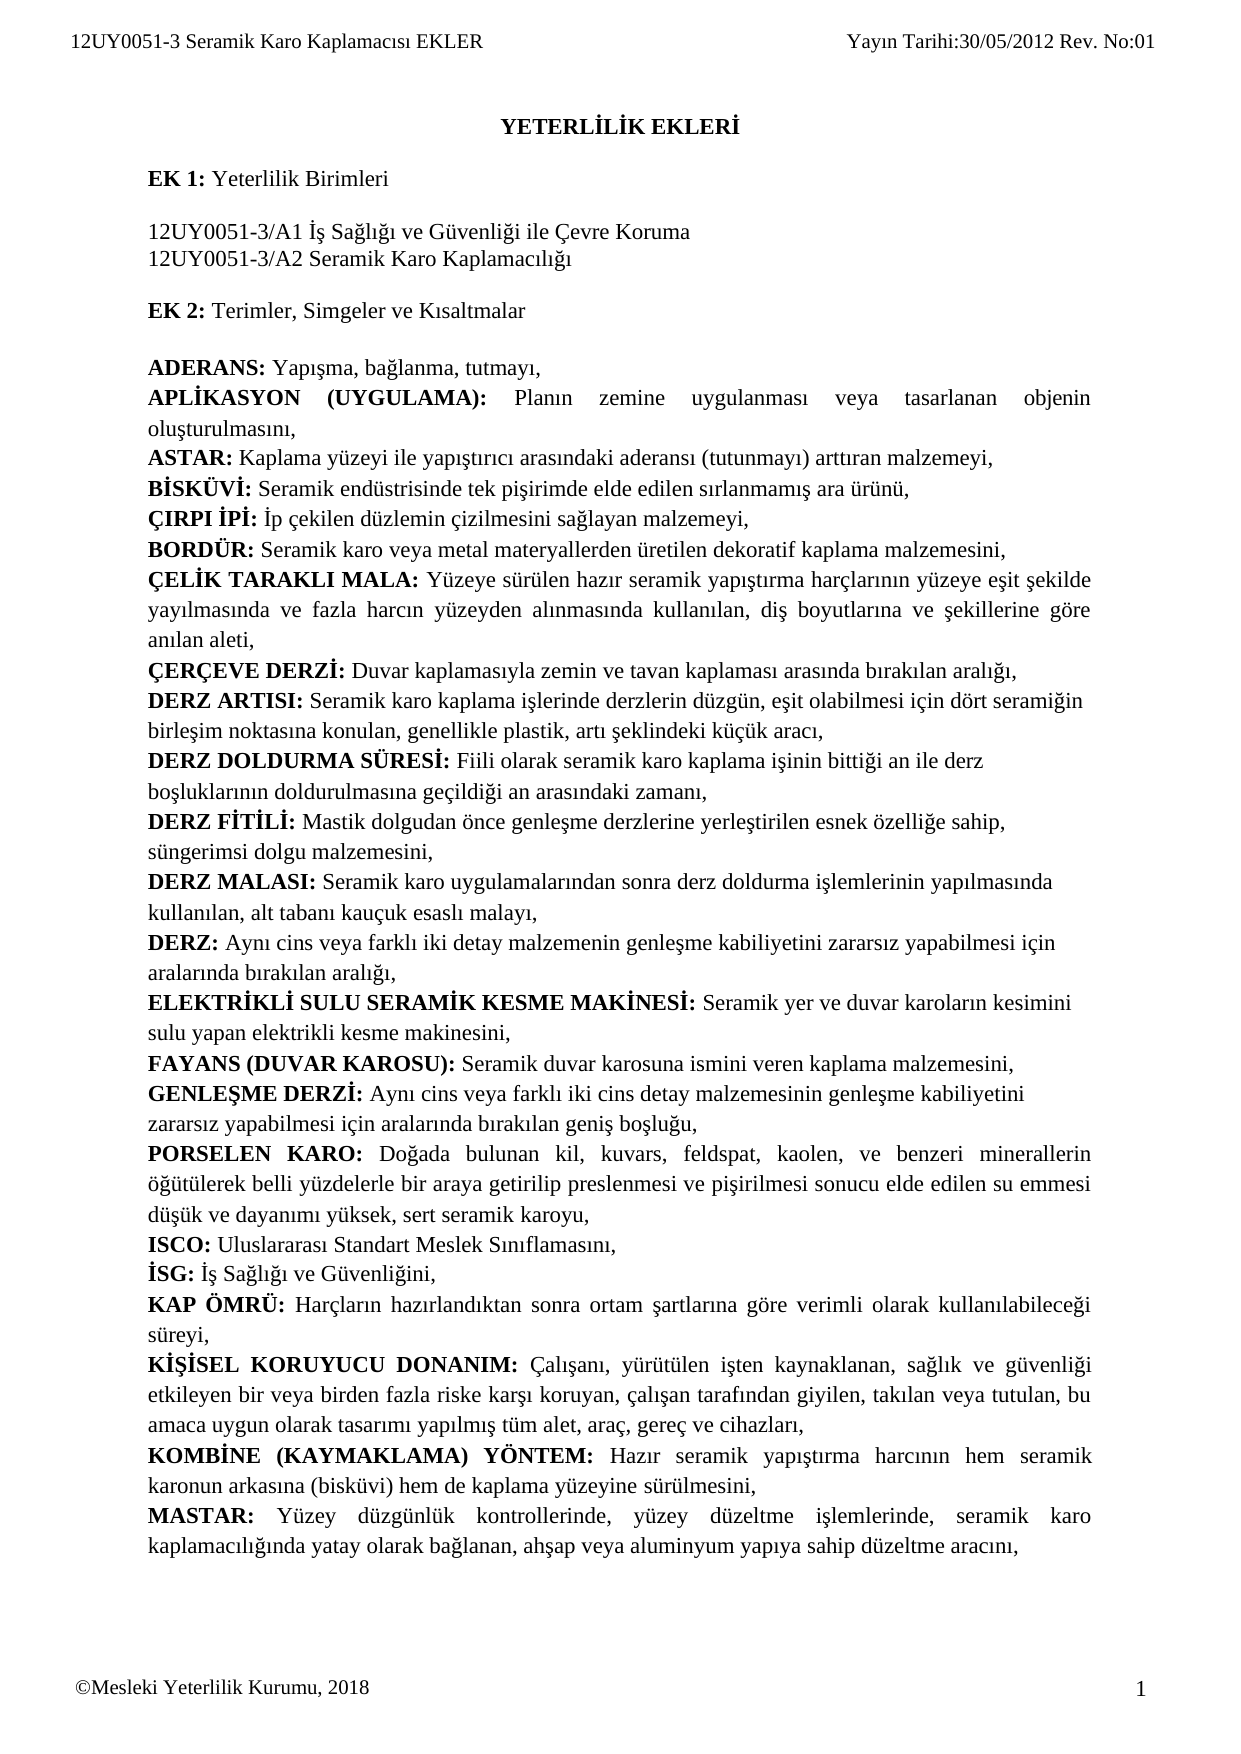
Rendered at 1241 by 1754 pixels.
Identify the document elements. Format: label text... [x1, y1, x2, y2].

text ELEKTRİKLİ SULU SERAMİK KESME MAKİNESİ: Seramik yer ve duvar karoların kesimini sulu yapan elektrikli kesme makinesini, [148, 989, 1093, 1046]
text PORSELEN KARO: Doğada bulunan kil, kuvars, feldspat, kaolen, ve benzeri minerallerin öğütülerek belli yüzdelerle bir araya getirilip preslenmesi ve pişirilmesi sonucu elde edilen su emmesi düşük ve dayanımı yüksek, sert seramik karoyu, [148, 1140, 1093, 1227]
text EK 2: Terimler, Simgeler ve Kısaltmalar [148, 297, 1171, 324]
text ADERANS: Yapışma, bağlanma, tutmayı, [148, 354, 1171, 380]
subtitle YETERLİLİK EKLERİ [214, 113, 1026, 139]
text ISCO: Uluslararası Standart Meslek Sınıflamasını, [148, 1231, 1171, 1257]
text DERZ FİTİLİ: Mastik dolgudan önce genleşme derzlerine yerleştirilen esnek özelliğe sahip, süngerimsi dolgu malzemesini, [148, 808, 1093, 864]
text DERZ DOLDURMA SÜRESİ: Fiili olarak seramik karo kaplama işinin bittiği an ile derz boşluklarının doldurulmasına geçildiği an arasındaki zamanı, [148, 747, 1093, 804]
text KİŞİSEL KORUYUCU DONANIM: Çalışanı, yürütülen işten kaynaklanan, sağlık ve güvenliği etkileyen bir veya birden fazla riske karşı koruyan, çalışan tarafından giyilen, takılan veya tutulan, bu amaca uygun olarak tasarımı yapılmış tüm alet, araç, gereç ve cihazları, [148, 1351, 1093, 1438]
text EK 1: Yeterlilik Birimleri [148, 165, 1171, 192]
text FAYANS (DUVAR KAROSU): Seramik duvar karosuna ismini veren kaplama malzemesini, GENLEŞME DERZİ: Aynı cins veya farklı iki cins detay malzemesinin genleşme kabiliyetini zararsız yapabilmesi için aralarında bırakılan geniş boşluğu, [148, 1049, 1093, 1136]
text DERZ ARTISI: Seramik karo kaplama işlerinde derzlerin düzgün, eşit olabilmesi için dört seramiğin birleşim noktasına konulan, genellikle plastik, artı şeklindeki küçük aracı, [148, 687, 1093, 743]
text DERZ: Aynı cins veya farklı iki detay malzemenin genleşme kabiliyetini zararsız yapabilmesi için aralarında bırakılan aralığı, [148, 929, 1093, 985]
text BORDÜR: Seramik karo veya metal materyallerden üretilen dekoratif kaplama malzemesini, [148, 536, 1171, 562]
text ÇERÇEVE DERZİ: Duvar kaplamasıyla zemin ve tavan kaplaması arasında bırakılan aralığı, [148, 657, 1171, 683]
text KOMBİNE (KAYMAKLAMA) YÖNTEM: Hazır seramik yapıştırma harcının hem seramik karonun arkasına (bisküvi) hem de kaplama yüzeyine sürülmesini, [148, 1442, 1093, 1498]
text KAP ÖMRÜ: Harçların hazırlandıktan sonra ortam şartlarına göre verimli olarak kullanılabileceği süreyi, [148, 1291, 1092, 1347]
text ASTAR: Kaplama yüzeyi ile yapıştırıcı arasındaki aderansı (tutunmayı) arttıran malzemeyi, [148, 445, 1171, 471]
text 12UY0051-3/A1 İş Sağlığı ve Güvenliği ile Çevre Koruma 12UY0051-3/A2 Seramik Karo Kaplamacılığı [148, 218, 691, 271]
text İSG: İş Sağlığı ve Güvenliğini, [148, 1260, 1171, 1287]
text APLİKASYON (UYGULAMA): Planın zemine uygulanması veya tasarlanan objenin oluşturulmasını, [148, 384, 1093, 441]
text BİSKÜVİ: Seramik endüstrisinde tek pişirimde elde edilen sırlanmamış ara ürünü, [148, 475, 1171, 501]
text ÇELİK TARAKLI MALA: Yüzeye sürülen hazır seramik yapıştırma harçlarının yüzeye eşit şekilde yayılmasında ve fazla harcın yüzeyden alınmasında kullanılan, diş boyutlarına ve şekillerine göre anılan aleti, [148, 566, 1092, 653]
text MASTAR: Yüzey düzgünlük kontrollerinde, yüzey düzeltme işlemlerinde, seramik karo kaplamacılığında yatay olarak bağlanan, ahşap veya aluminyum yapıya sahip düzeltme aracını, [148, 1502, 1093, 1559]
text ÇIRPI İPİ: İp çekilen düzlemin çizilmesini sağlayan malzemeyi, [148, 505, 1171, 532]
text DERZ MALASI: Seramik karo uygulamalarından sonra derz doldurma işlemlerinin yapılmasında kullanılan, alt tabanı kauçuk esaslı malayı, [148, 868, 1093, 925]
